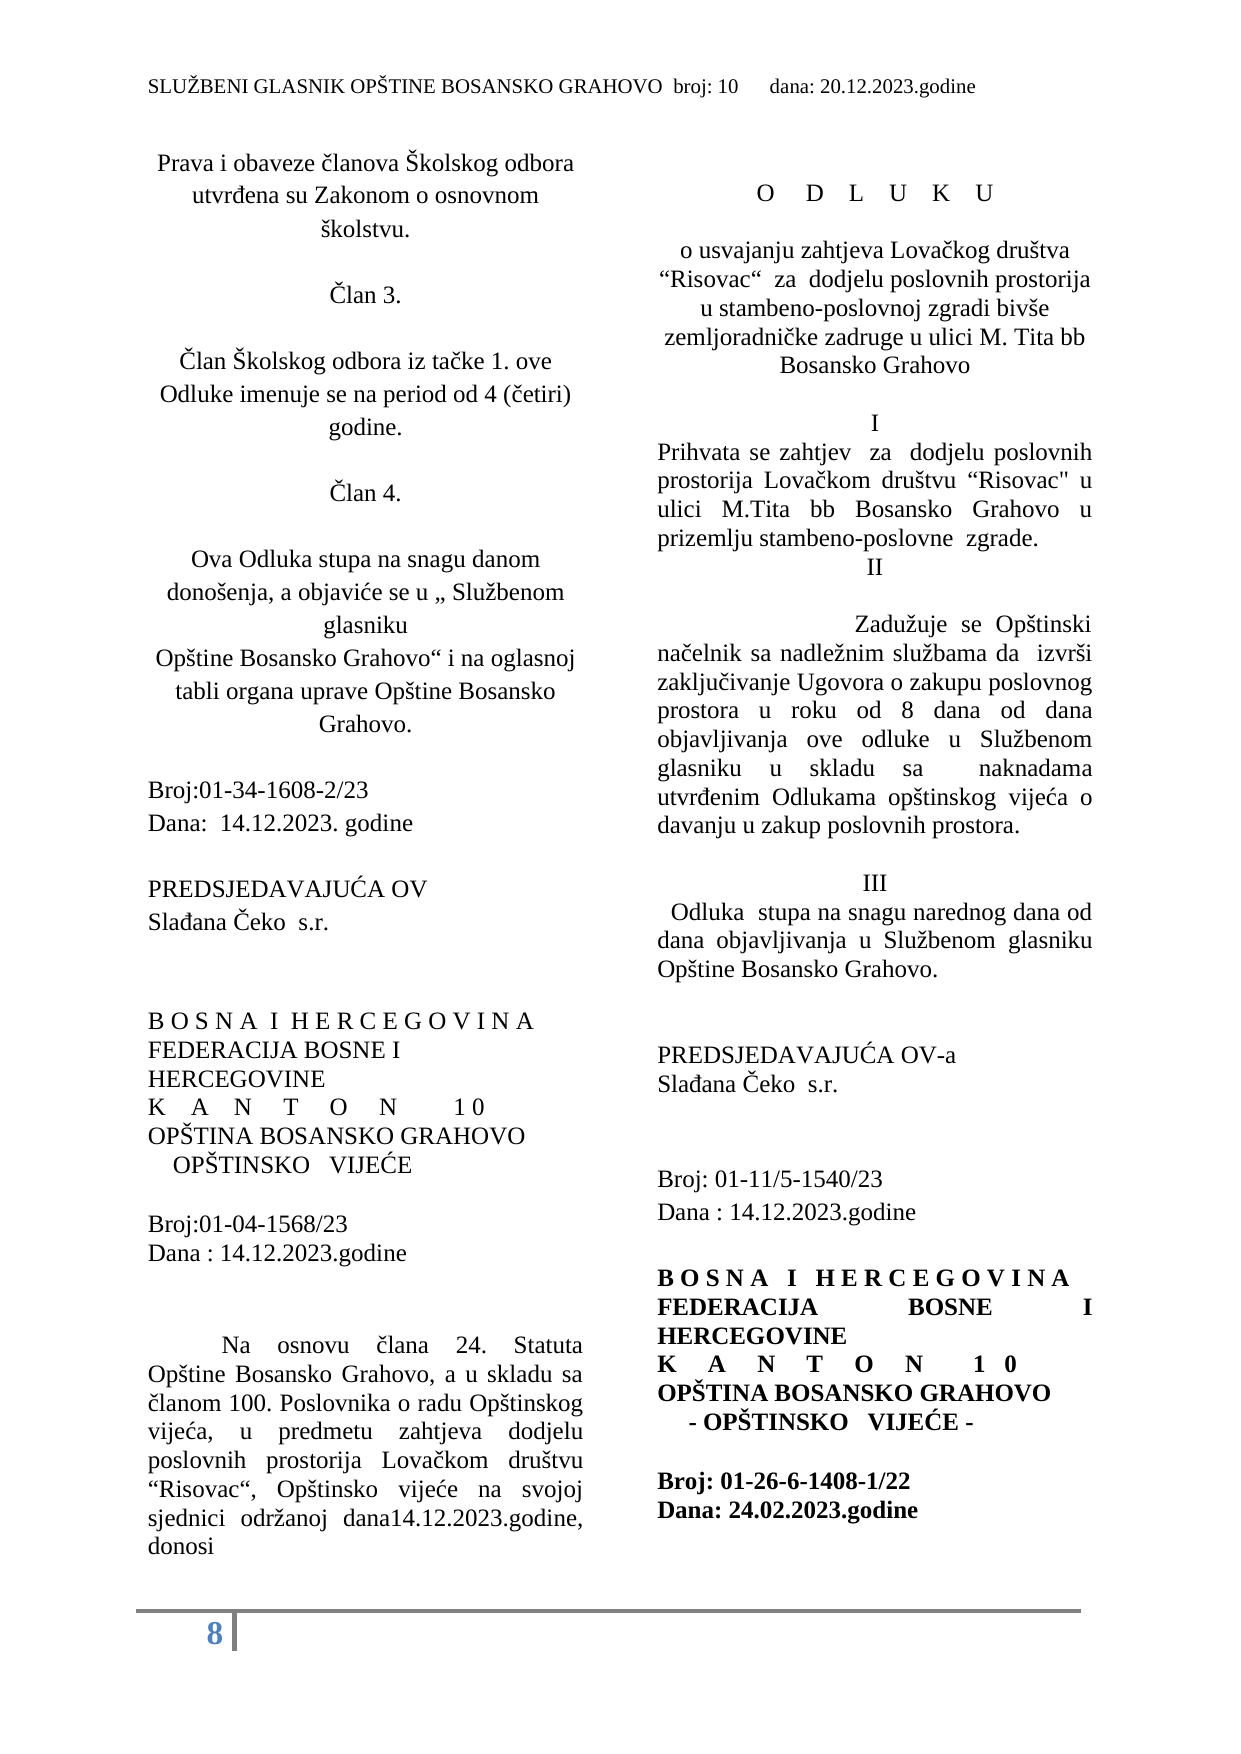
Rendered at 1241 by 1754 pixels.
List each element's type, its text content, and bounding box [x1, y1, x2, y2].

text Ova Odluka stupa na snagu danom donošenja, a objaviće se u „ Službenom glasniku [148, 544, 583, 639]
text II [657, 552, 1093, 581]
text - OPŠTINSKO VIJEĆE - [657, 1407, 1093, 1436]
text OPŠTINA BOSANSKO GRAHOVO [148, 1121, 583, 1150]
text PREDSJEDAVAJUĆA OV-a Slađana Čeko s.r. [657, 1012, 1093, 1098]
text Broj: 01-26-6-1408-1/22 [657, 1466, 1093, 1495]
text Dana : 14.12.2023.godine [148, 1238, 583, 1267]
text Slađana Čeko s.r. [148, 907, 583, 936]
text Dana: 14.12.2023. godine [148, 808, 583, 837]
text Na osnovu člana 24. Statuta Opštine Bosansko Grahovo, a u skladu sa članom 100. Poslovnika o radu Opštinskog vijeća, u predmetu zahtjeva dodjelu poslovnih prostorija Lovačkom društvu “Risovac“, Opštinsko vijeće na svojoj sjednici održanoj dana14.12.2023.godine, donosi [148, 1330, 583, 1560]
text OPŠTINSKO VIJEĆE [148, 1150, 583, 1179]
text Broj:01-34-1608-2/23 [148, 775, 583, 804]
text Opštine Bosansko Grahovo“ i na oglasnoj tabli organa uprave Opštine Bosansko Grahovo. [148, 643, 583, 738]
text Prava i obaveze članova Školskog odbora utvrđena su Zakonom o osnovnom školstvu. [148, 148, 583, 242]
text OPŠTINA BOSANSKO GRAHOVO [657, 1378, 1093, 1407]
text K A N T O N 1 0 [657, 1349, 1093, 1378]
text FEDERACIJA BOSNE I HERCEGOVINE [148, 1035, 583, 1092]
text Broj: 01-11/5-1540/23 [657, 1164, 1093, 1193]
text PREDSJEDAVAJUĆA OV [148, 874, 583, 903]
text Prihvata se zahtjev za dodjelu poslovnih prostorija Lovačkom društvu “Risovac" u ulici M.Tita bb Bosansko Grahovo u prizemlju stambeno-poslovne zgrade. [657, 437, 1093, 552]
text Broj:01-04-1568/23 [148, 1209, 583, 1238]
text K A N T O N 1 0 [148, 1092, 583, 1121]
text Odluka stupa na snagu narednog dana od dana objavljivanja u Službenom glasniku Opštine Bosansko Grahovo. [657, 897, 1093, 983]
text I [657, 408, 1093, 437]
text Dana : 14.12.2023.godine [657, 1197, 1093, 1226]
text Dana: 24.02.2023.godine [657, 1495, 1093, 1524]
text B O S N A I H E R C E G O V I N A [148, 1006, 583, 1035]
text III [657, 868, 1093, 897]
text Član Školskog odbora iz tačke 1. ove Odluke imenuje se na period od 4 (četiri) godine. [148, 346, 583, 441]
text O D L U K U [657, 178, 1093, 207]
text Član 4. [148, 478, 583, 507]
text B O S N A I H E R C E G O V I N A [657, 1263, 1093, 1292]
text FEDERACIJA BOSNE I HERCEGOVINE [657, 1292, 1093, 1349]
text o usvajanju zahtjeva Lovačkog društva “Risovac“ za dodjelu poslovnih prostorija u stambeno-poslovnoj zgradi bivše zemljoradničke zadruge u ulici M. Tita bb Bosansko Grahovo [657, 236, 1093, 379]
text Član 3. [148, 280, 583, 308]
text Zadužuje se Opštinski načelnik sa nadležnim službama da izvrši zaključivanje Ugovora o zakupu poslovnog prostora u roku od 8 dana od dana objavljivanja ove odluke u Službenom glasniku u skladu sa naknadama utvrđenim Odlukama opštinskog vijeća o davanju u zakup poslovnih prostora. [657, 609, 1093, 839]
